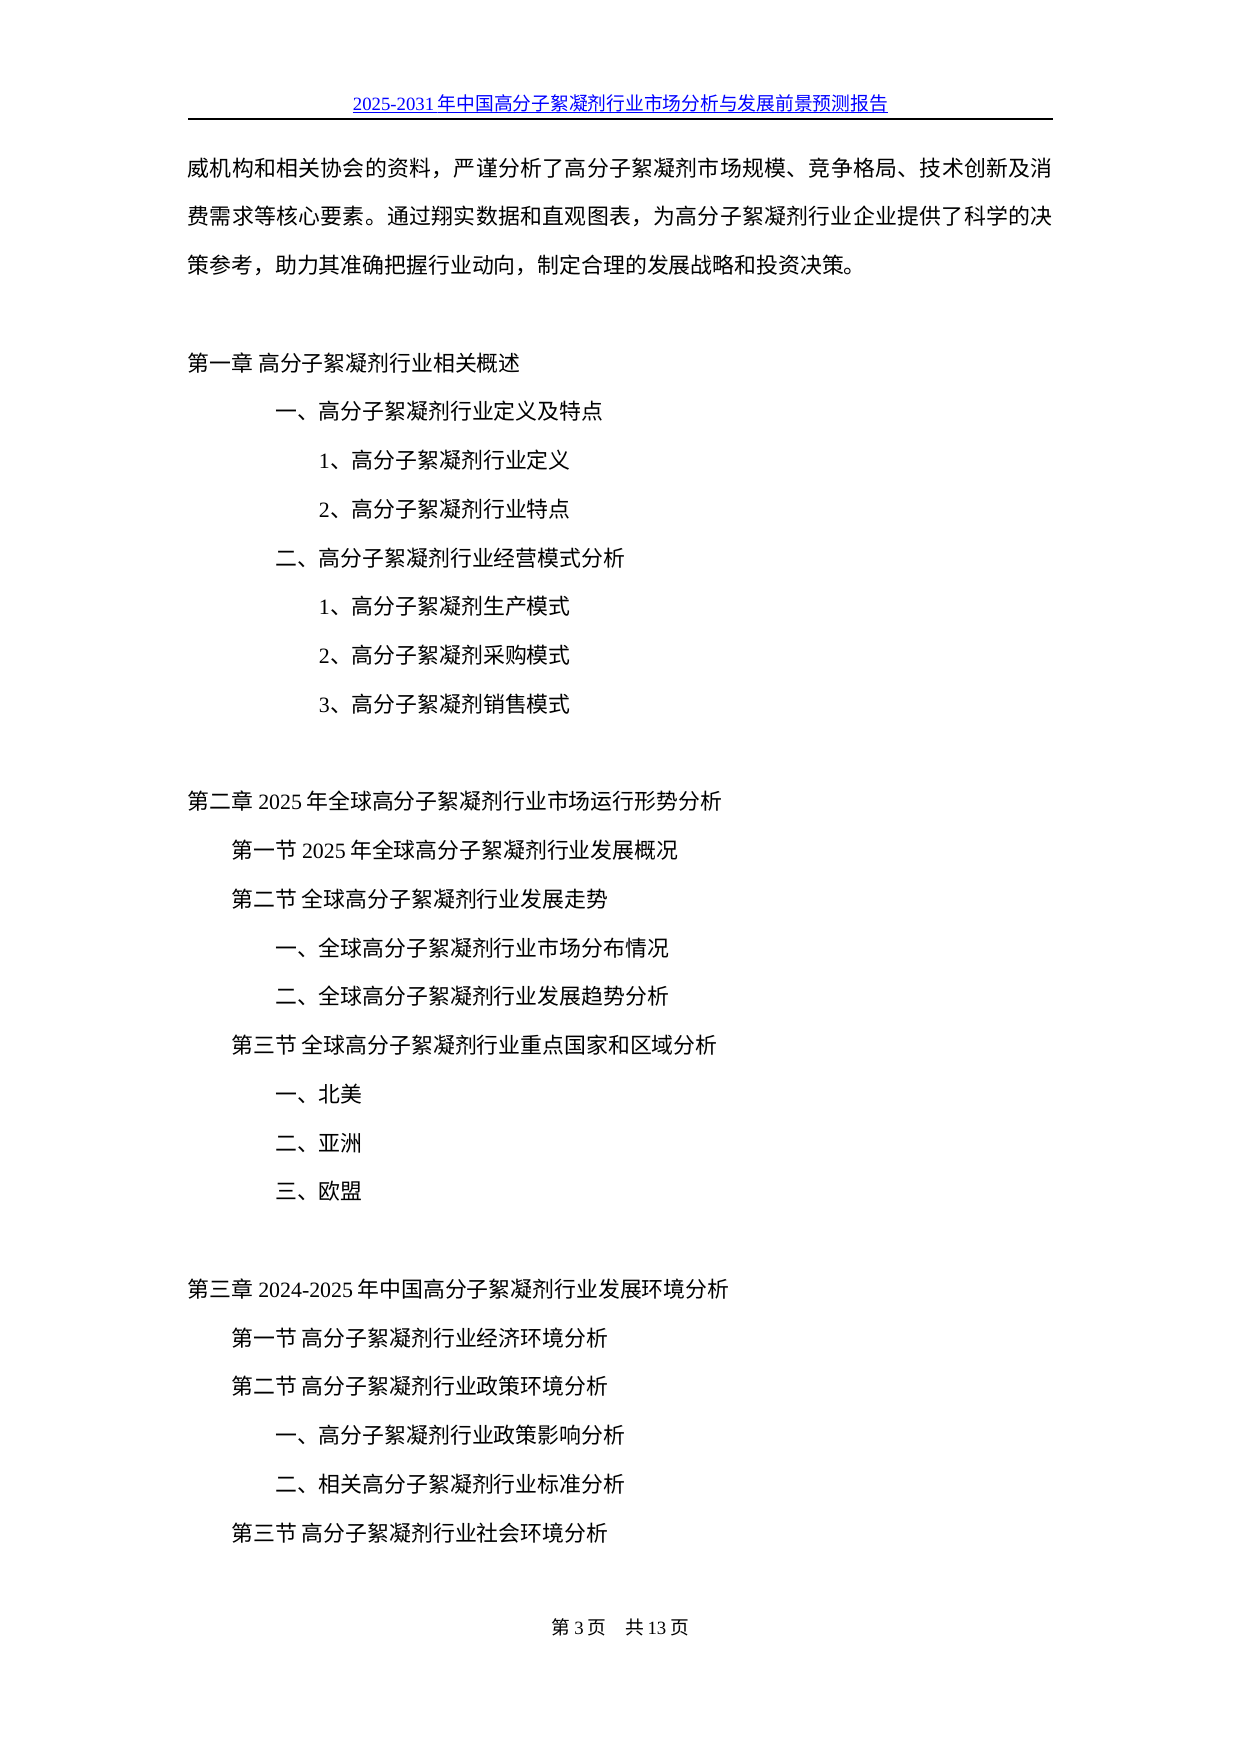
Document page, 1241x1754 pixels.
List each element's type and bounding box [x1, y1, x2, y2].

text [187, 150, 1053, 1548]
